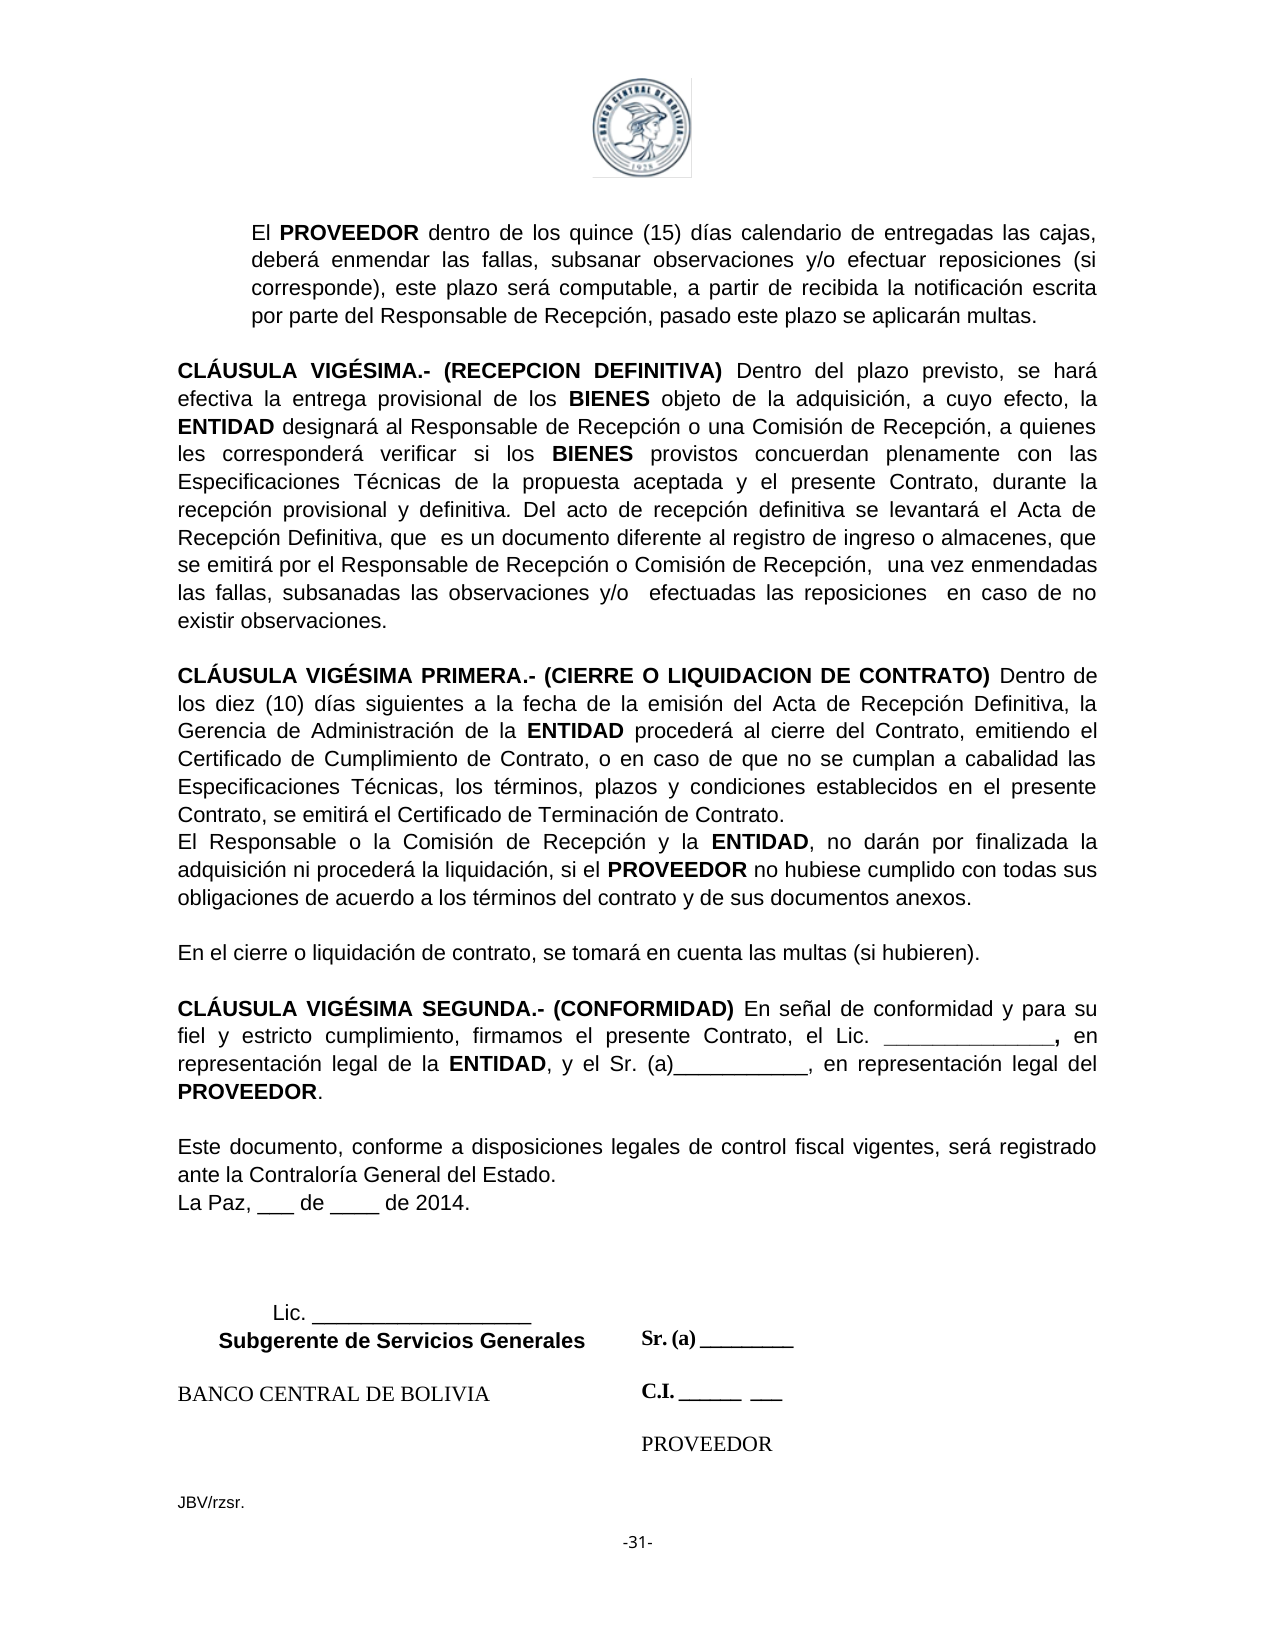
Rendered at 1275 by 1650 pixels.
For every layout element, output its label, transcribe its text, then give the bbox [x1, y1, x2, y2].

text En el cierre o liquidación de contrato, se tomará en cuenta las multas (si hubieren). [177, 940, 1098, 965]
list CLÁUSULA VIGÉSIMA.- (RECEPCION DEFINITIVA) Dentro del plazo previsto, se hará efectiva la entrega provisional de los BIENES objeto de la adquisición, a cuyo efecto, la ENTIDAD designará al Responsable de Recepción o una Comisión de Recepción, a quienes les corresponderá verificar si los BIENES provistos concuerdan plenamente con las Especificaciones Técnicas de la propuesta aceptada y el presente Contrato, durante la recepción provisional y definitiva. Del acto de recepción definitiva se levantará el Acta de Recepción Definitiva, que es un documento diferente al registro de ingreso o almacenes, que se emitirá por el Responsable de Recepción o Comisión de Recepción, una vez enmendadas las fallas, subsanadas las observaciones y/o efectuadas las reposiciones en caso de no existir observaciones. [177, 358, 1098, 633]
text CLÁUSULA VIGÉSIMA PRIMERA.- (CIERRE O LIQUIDACION DE CONTRATO) Dentro de los diez (10) días siguientes a la fecha de la emisión del Acta de Recepción Definitiva, la Gerencia de Administración de la ENTIDAD procederá al cierre del Contrato, emitiendo el Certificado de Cumplimiento de Contrato, o en caso de que no se cumplan a cabalidad las Especificaciones Técnicas, los términos, plazos y condiciones establecidos en el presente Contrato, se emitirá el Certificado de Terminación de Contrato. [177, 663, 1098, 827]
text CLÁUSULA VIGÉSIMA SEGUNDA.- (CONFORMIDAD) En señal de conformidad y para su fiel y estricto cumplimiento, firmamos el presente Contrato, el Lic. ______________, en representación legal de la ENTIDAD, y el Sr. (a)___________, en representación legal del PROVEEDOR. [177, 996, 1098, 1104]
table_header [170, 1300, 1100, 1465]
text El PROVEEDOR dentro de los quince (15) días calendario de entregadas las cajas, deberá enmendar las fallas, subsanar observaciones y/o efectuar reposiciones (si corresponde), este plazo será computable, a partir de recibida la notificación escrita por parte del Responsable de Recepción, pasado este plazo se aplicarán multas. [251, 220, 1098, 328]
text Este documento, conforme a disposiciones legales de control fiscal vigentes, será registrado ante la Contraloría General del Estado. [177, 1134, 1098, 1187]
text JBV/rzsr. [177, 1493, 1098, 1512]
picture [592, 78, 693, 179]
text El Responsable o la Comisión de Recepción y la ENTIDAD, no darán por finalizada la adquisición ni procederá la liquidación, si el PROVEEDOR no hubiese cumplido con todas sus obligaciones de acuerdo a los términos del contrato y de sus documentos anexos. [177, 829, 1098, 910]
text La Paz, ___ de ____ de 2014. [177, 1189, 1098, 1215]
